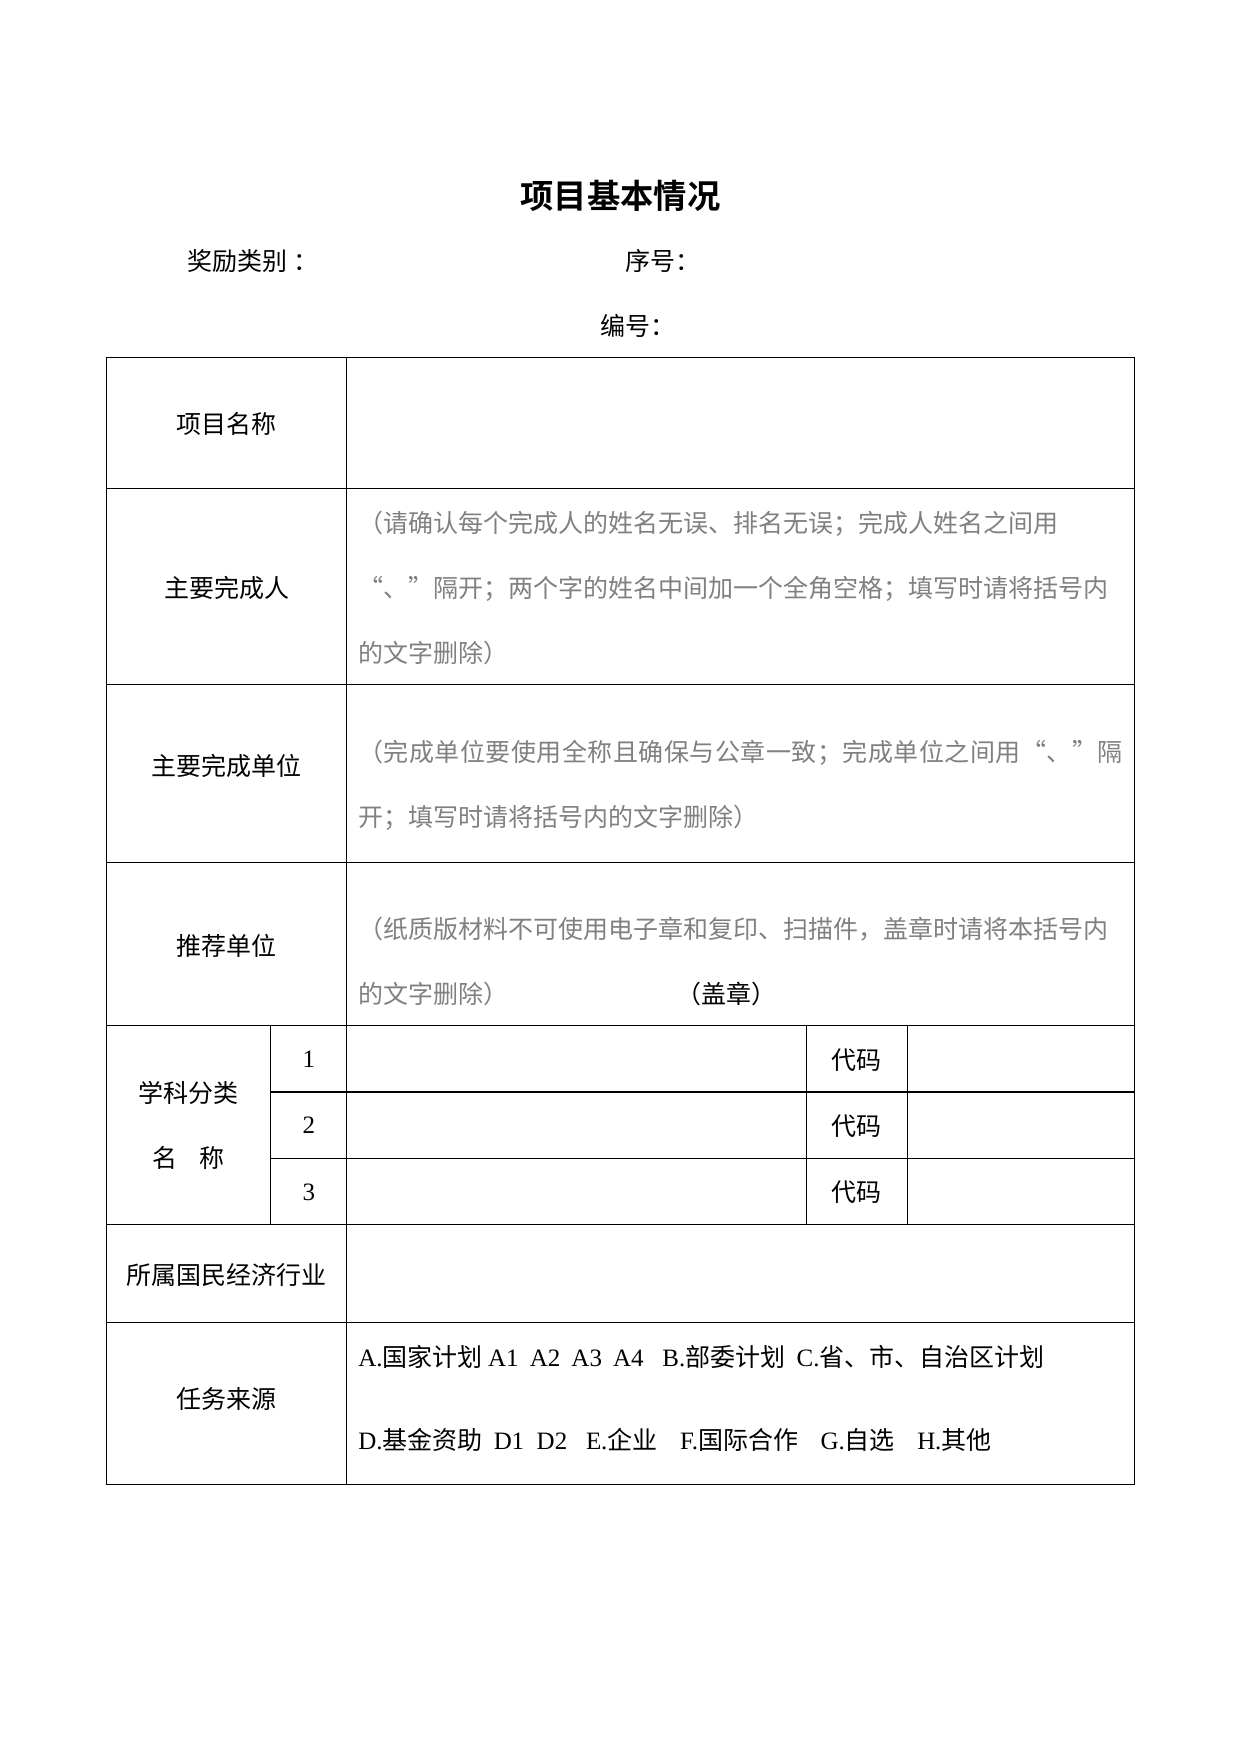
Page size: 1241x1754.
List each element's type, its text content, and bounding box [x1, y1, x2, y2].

table_cell [908, 1093, 1134, 1157]
table_cell [347, 1159, 806, 1223]
text 编号： [187, 292, 1053, 357]
table_header [347, 358, 1134, 488]
table_cell 推荐单位 [107, 863, 346, 1025]
table_cell 主要完成单位 [107, 685, 346, 862]
table_cell 所属国民经济行业 [107, 1225, 346, 1322]
text 二○二三年项目基本情况 [187, 162, 1053, 227]
text 奖励类别 ： 序号： [187, 227, 1053, 292]
table_cell 主要完成人 [107, 489, 346, 684]
table_cell [908, 1159, 1134, 1223]
table_cell 1 [271, 1026, 346, 1091]
table_cell [347, 1225, 1134, 1322]
table_cell 代码 [807, 1093, 907, 1157]
table_cell 3 [271, 1159, 346, 1223]
table_cell A.国家计划 A1 A2 A3 A4 B.部委计划 C.省、市、自治区计划 D.基金资助 D1 D2 E.企业 F.国际合作 G.自选 H.其他 [347, 1323, 1134, 1484]
table_cell [347, 1026, 806, 1091]
table_cell 学科分类 名 称 [107, 1026, 270, 1223]
table_cell [908, 1026, 1134, 1091]
table_cell 2 [271, 1093, 346, 1157]
table_cell 代码 [807, 1159, 907, 1223]
table_cell 代码 [807, 1026, 907, 1091]
table_cell （请确认每个完成人的姓名无误、排名无误；完成人姓名之间用“、”隔开；两个字的姓名中间加一个全角空格；填写时请将括号内的文字删除） [347, 489, 1134, 684]
table_cell （纸质版材料不可使用电子章和复印、扫描件，盖章时请将本括号内的文字删除） （盖章） [347, 863, 1134, 1025]
table_cell [347, 1093, 806, 1157]
table_header 项目名称 [107, 358, 346, 488]
table_cell 任务来源 [107, 1323, 346, 1484]
table_cell （完成单位要使用全称且确保与公章一致；完成单位之间用“、”隔开；填写时请将括号内的文字删除） [347, 685, 1134, 862]
